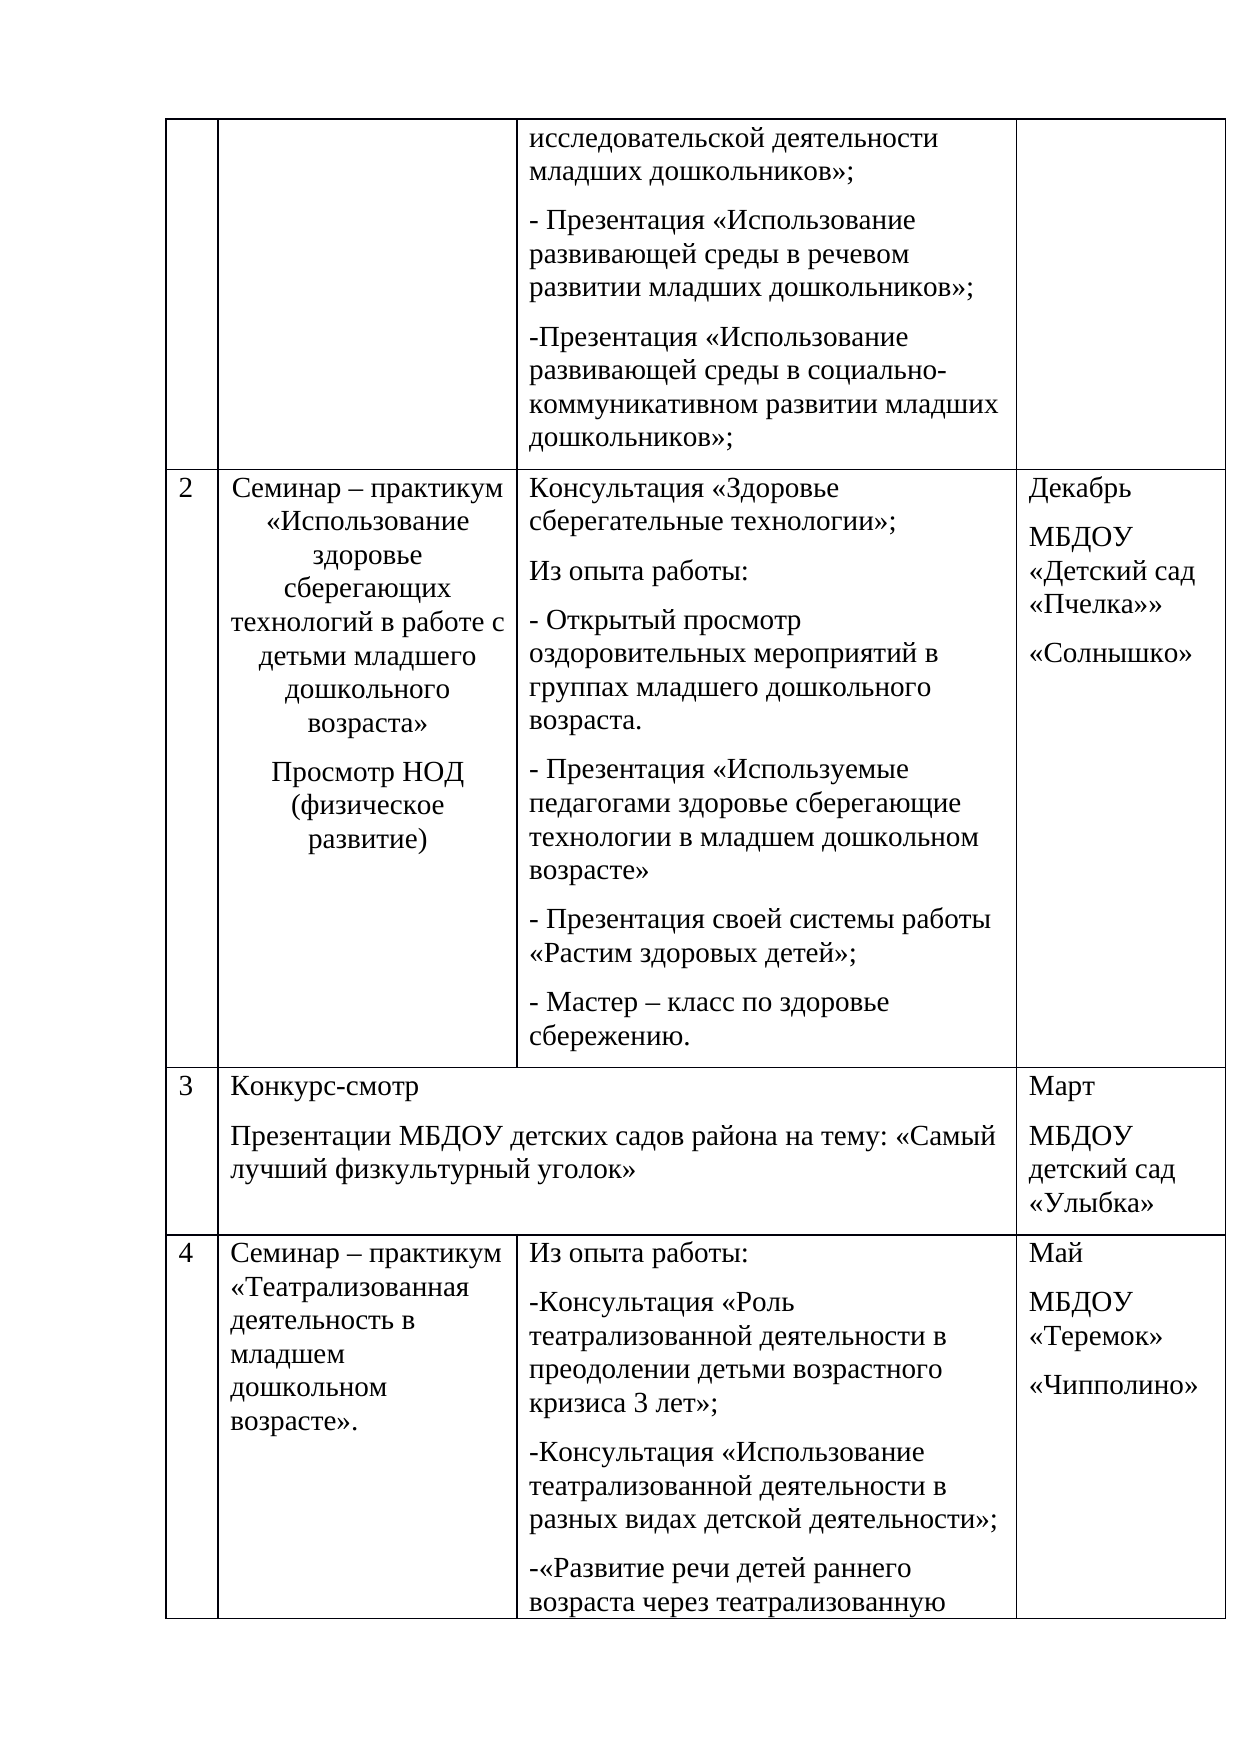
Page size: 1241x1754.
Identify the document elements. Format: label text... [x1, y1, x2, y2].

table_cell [219, 1236, 516, 1618]
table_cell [1017, 120, 1225, 468]
table_cell 3 [167, 1068, 217, 1234]
table_cell Конкурс-смотр Презентации МБДОУ детских садов района на тему: «Самый лучший физкультурный уголок» [219, 1068, 1016, 1234]
table_cell 4 [167, 1236, 217, 1618]
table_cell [219, 120, 516, 468]
table_cell Консультация «Здоровье сберегательные технологии»; Из опыта работы: - Открытый просмотр оздоровительных мероприятий в группах младшего дошкольного возраста. - Презентация «Используемые педагогами здоровье сберегающие технологии в младшем дошкольном возрасте» - Презентация своей системы работы «Растим здоровых детей»; - Мастер – класс по здоровье сбережению. [518, 470, 1016, 1067]
table_cell 1 [167, 120, 217, 468]
table_cell Семинар – практикум «Использование здоровье сберегающих технологий в работе с детьми младшего дошкольного возраста» Просмотр НОД (физическое развитие) [219, 470, 516, 1067]
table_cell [518, 120, 1016, 468]
table_cell Март МБДОУ детский сад «Улыбка» [1017, 1068, 1225, 1234]
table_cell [518, 1236, 1016, 1618]
table_cell Декабрь МБДОУ «Детский сад «Пчелка»» «Солнышко» [1017, 470, 1225, 1067]
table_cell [1017, 1236, 1225, 1618]
table_cell 2 [167, 470, 217, 1067]
